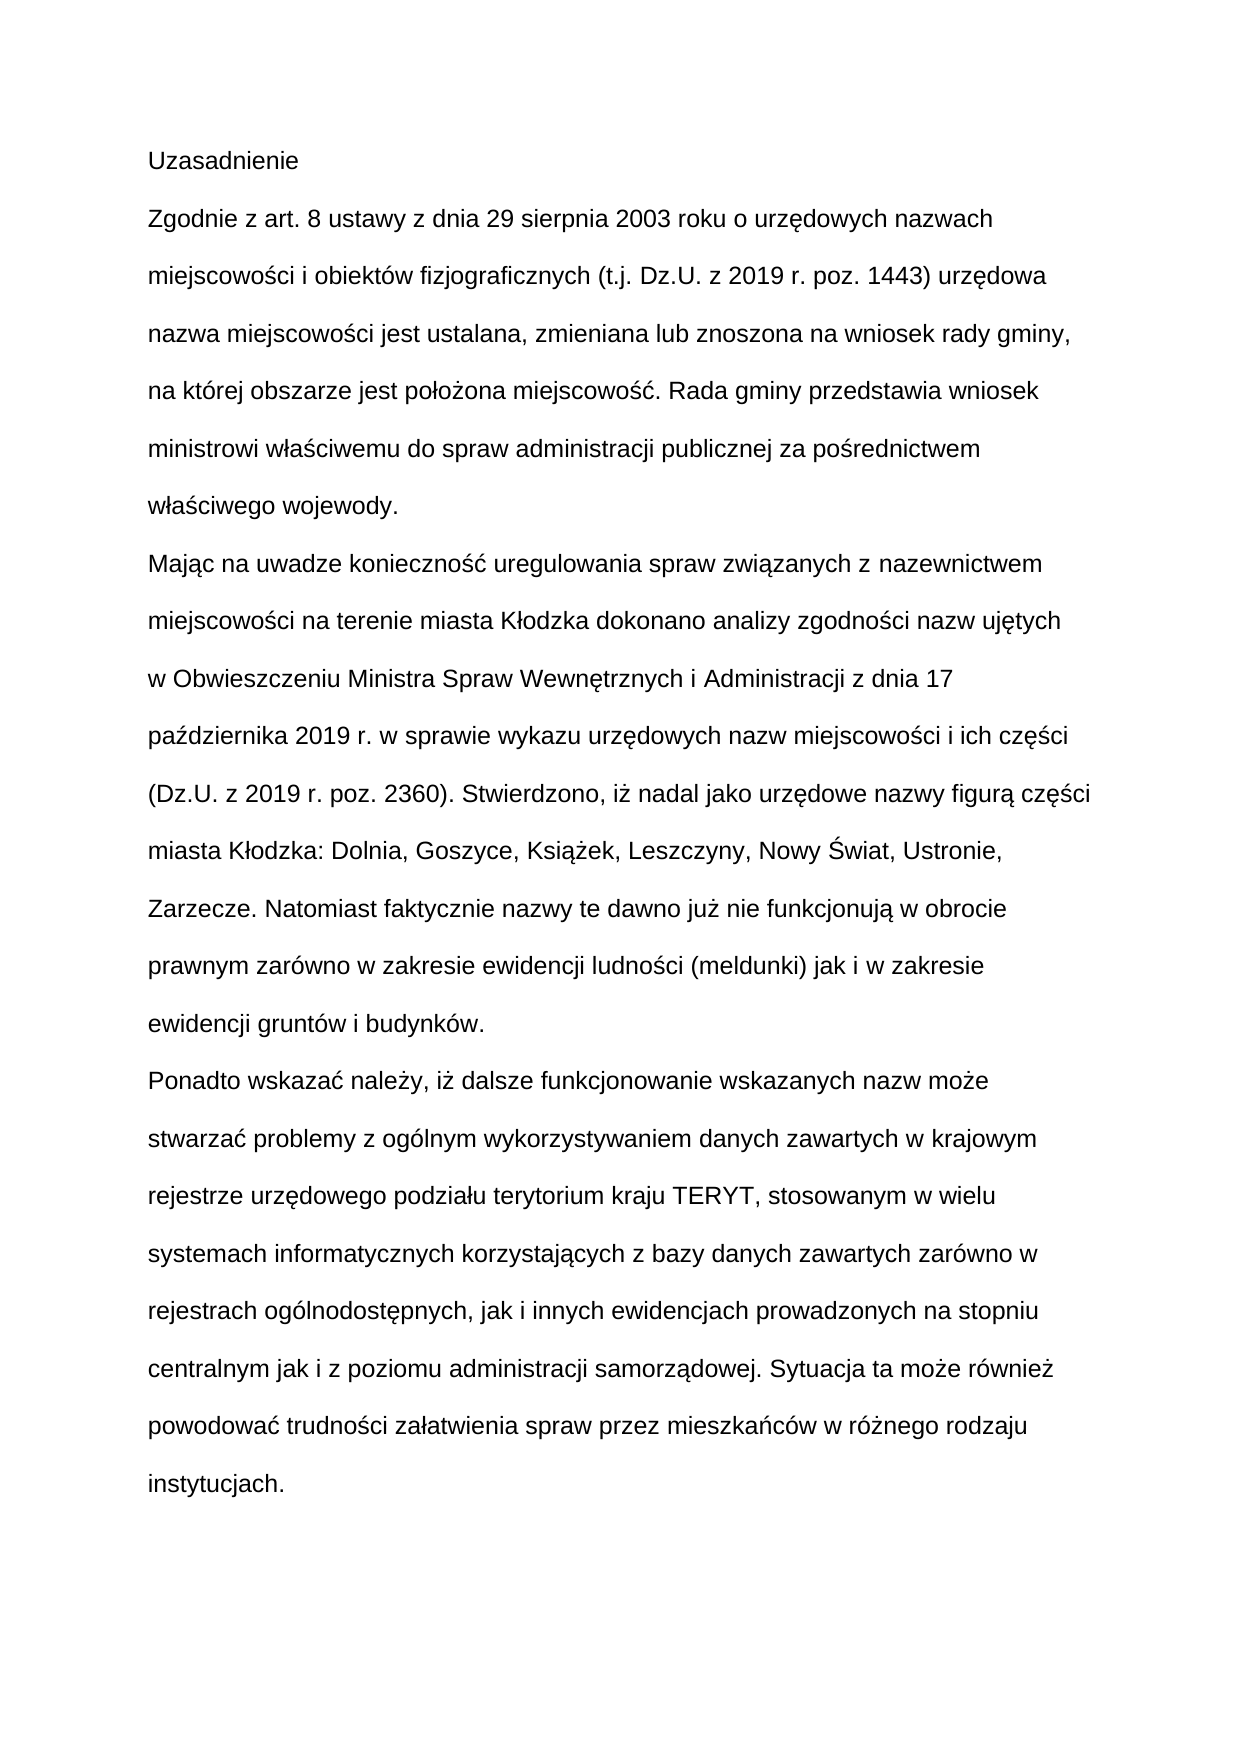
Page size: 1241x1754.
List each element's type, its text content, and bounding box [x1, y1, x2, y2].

text Zgodnie z art. 8 ustawy z dnia 29 sierpnia 2003 roku o urzędowych nazwach miejscowości i obiektów fizjograficznych (t.j. Dz.U. z 2019 r. poz. 1443) urzędowa nazwa miejscowości jest ustalana, zmieniana lub znoszona na wniosek rady gminy, na której obszarze jest położona miejscowość. Rada gminy przedstawia wniosek ministrowi właściwemu do spraw administracji publicznej za pośrednictwem właściwego wojewody. [148, 204, 1093, 520]
text Ponadto wskazać należy, iż dalsze funkcjonowanie wskazanych nazw może stwarzać problemy z ogólnym wykorzystywaniem danych zawartych w krajowym rejestrze urzędowego podziału terytorium kraju TERYT, stosowanym w wielu systemach informatycznych korzystających z bazy danych zawartych zarówno w rejestrach ogólnodostępnych, jak i innych ewidencjach prowadzonych na stopniu centralnym jak i z poziomu administracji samorządowej. Sytuacja ta może również powodować trudności załatwienia spraw przez mieszkańców w różnego rodzaju instytucjach. [148, 1066, 1093, 1497]
text Mając na uwadze konieczność uregulowania spraw związanych z nazewnictwem miejscowości na terenie miasta Kłodzka dokonano analizy zgodności nazw ujętych w Obwieszczeniu Ministra Spraw Wewnętrznych i Administracji z dnia 17 października 2019 r. w sprawie wykazu urzędowych nazw miejscowości i ich części (Dz.U. z 2019 r. poz. 2360). Stwierdzono, iż nadal jako urzędowe nazwy figurą części miasta Kłodzka: Dolnia, Goszyce, Książek, Leszczyny, Nowy Świat, Ustronie, Zarzecze. Natomiast faktycznie nazwy te dawno już nie funkcjonują w obrocie prawnym zarówno w zakresie ewidencji ludności (meldunki) jak i w zakresie ewidencji gruntów i budynków. [148, 549, 1093, 1037]
text Uzasadnienie [148, 146, 1093, 175]
